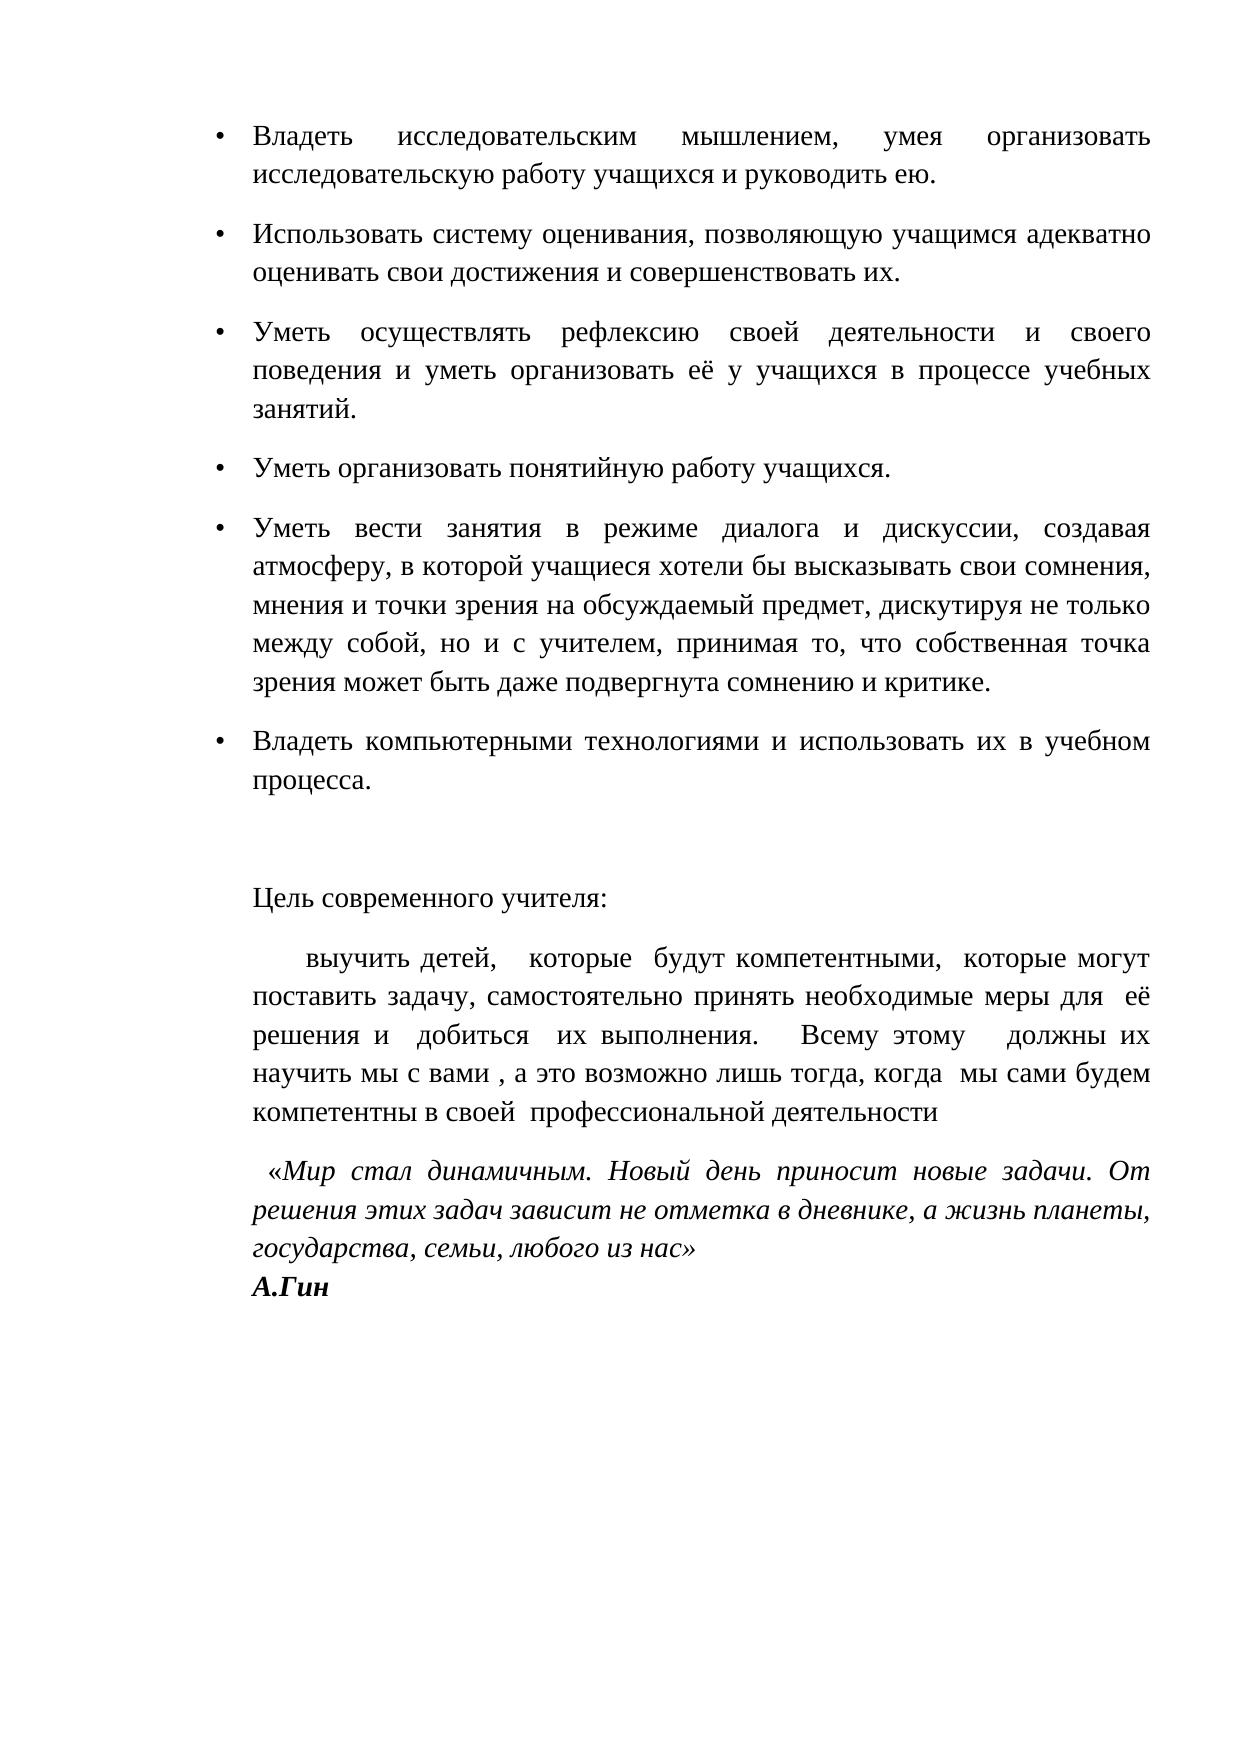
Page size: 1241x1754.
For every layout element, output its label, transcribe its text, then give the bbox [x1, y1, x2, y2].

text выучить детей, которые будут компетентными, которые могут поставить задачу, самостоятельно принять необходимые меры для её решения и добиться их выполнения. Всему этому должны их научить мы с вами , а это возможно лишь тогда, когда мы сами будем компетентны в своей профессиональной деятельности [252, 940, 1152, 1128]
text Цель современного учителя: [252, 881, 1152, 914]
list Владеть компьютерными технологиями и использовать их в учебном процесса. [215, 723, 1152, 795]
list Использовать систему оценивания, позволяющую учащимся адекватно оценивать свои достижения и совершенствовать их. [215, 216, 1152, 288]
list Владеть исследовательским мышлением, умея организовать исследовательскую работу учащихся и руководить ею. [215, 118, 1152, 190]
list Уметь вести занятия в режиме диалога и дискуссии, создавая атмосферу, в которой учащиеся хотели бы высказывать свои сомнения, мнения и точки зрения на обсуждаемый предмет, дискутируя не только между собой, но и с учителем, принимая то, что собственная точка зрения может быть даже подвергнута сомнению и критике. [215, 510, 1152, 697]
text «Мир стал динамичным. Новый день приносит новые задачи. От решения этих задач зависит не отметка в дневнике, а жизнь планеты, государства, семьи, любого из нас» А.Гин [252, 1153, 1152, 1303]
list Уметь осуществлять рефлексию своей деятельности и своего поведения и уметь организовать её у учащихся в процессе учебных занятий. [215, 314, 1152, 424]
list Уметь организовать понятийную работу учащихся. [215, 450, 1152, 484]
